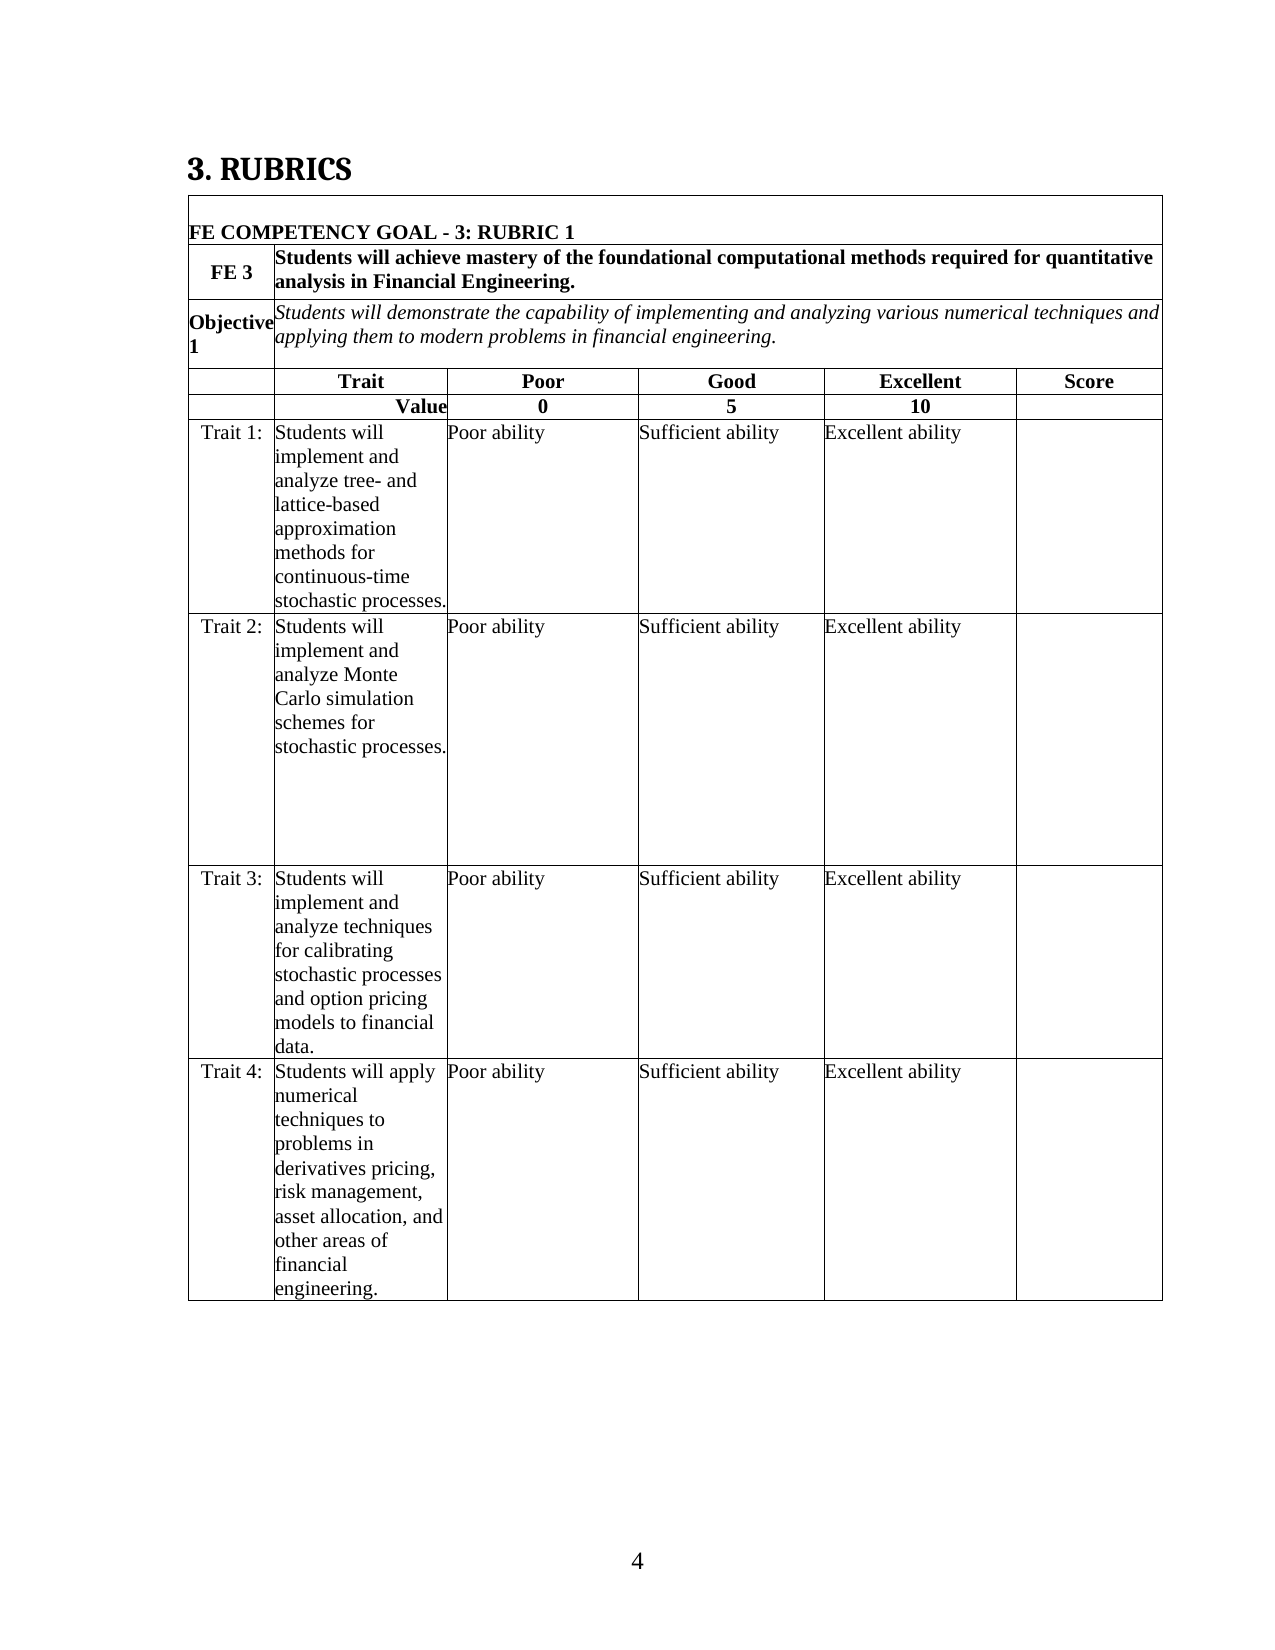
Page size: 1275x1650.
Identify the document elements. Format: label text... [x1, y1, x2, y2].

table_cell Excellent ability [825, 866, 1016, 1058]
table_cell Trait [275, 369, 447, 393]
table_cell [1017, 420, 1162, 612]
table_cell Sufficient ability [639, 1059, 824, 1300]
table_cell Trait 4: [189, 1059, 274, 1300]
table_cell Students will implement and analyze Monte Carlo simulation schemes for stochastic processes. [275, 614, 447, 864]
table_cell Students will implement and analyze tree- and lattice-based approximation methods for continuous-time stochastic processes. [275, 420, 447, 612]
table_cell Good [639, 369, 824, 393]
table_cell Excellent ability [825, 614, 1016, 864]
table_cell [1017, 1059, 1162, 1300]
table_cell Excellent [825, 369, 1016, 393]
subtitle 3. RUBRICS [187, 150, 1087, 188]
table_cell Objective 1 [189, 300, 274, 368]
table_cell Excellent ability [825, 1059, 1016, 1300]
table_cell Excellent ability [825, 420, 1016, 612]
table_cell FE 3 [189, 245, 274, 299]
table_cell Value [275, 395, 447, 419]
table_cell 5 [639, 395, 824, 419]
table_cell Students will apply numerical techniques to problems in derivatives pricing, risk management, asset allocation, and other areas of financial engineering. [275, 1059, 447, 1300]
table_cell Poor [448, 369, 638, 393]
table_cell Sufficient ability [639, 420, 824, 612]
table_cell [189, 369, 274, 393]
table_header FE COMPETENCY GOAL - 3: RUBRIC 1 [189, 196, 1162, 244]
table_cell Poor ability [448, 614, 638, 864]
table_cell [1017, 395, 1162, 419]
table_cell Trait 3: [189, 866, 274, 1058]
table_cell Students will implement and analyze techniques for calibrating stochastic processes and option pricing models to financial data. [275, 866, 447, 1058]
table_cell Trait 1: [189, 420, 274, 612]
table_cell Students will demonstrate the capability of implementing and analyzing various numerical techniques and applying them to modern problems in financial engineering. [275, 300, 1162, 368]
table_cell Students will achieve mastery of the foundational computational methods required for quantitative analysis in Financial Engineering. [275, 245, 1162, 299]
table_cell Poor ability [448, 1059, 638, 1300]
table_cell [1017, 866, 1162, 1058]
table_cell Score [1017, 369, 1162, 393]
table_cell 10 [825, 395, 1016, 419]
table_cell Poor ability [448, 420, 638, 612]
table_cell 0 [448, 395, 638, 419]
table_cell Trait 2: [189, 614, 274, 864]
table_cell [1017, 614, 1162, 864]
table_cell Sufficient ability [639, 866, 824, 1058]
table_cell [189, 395, 274, 419]
table_cell Sufficient ability [639, 614, 824, 864]
table_cell Poor ability [448, 866, 638, 1058]
